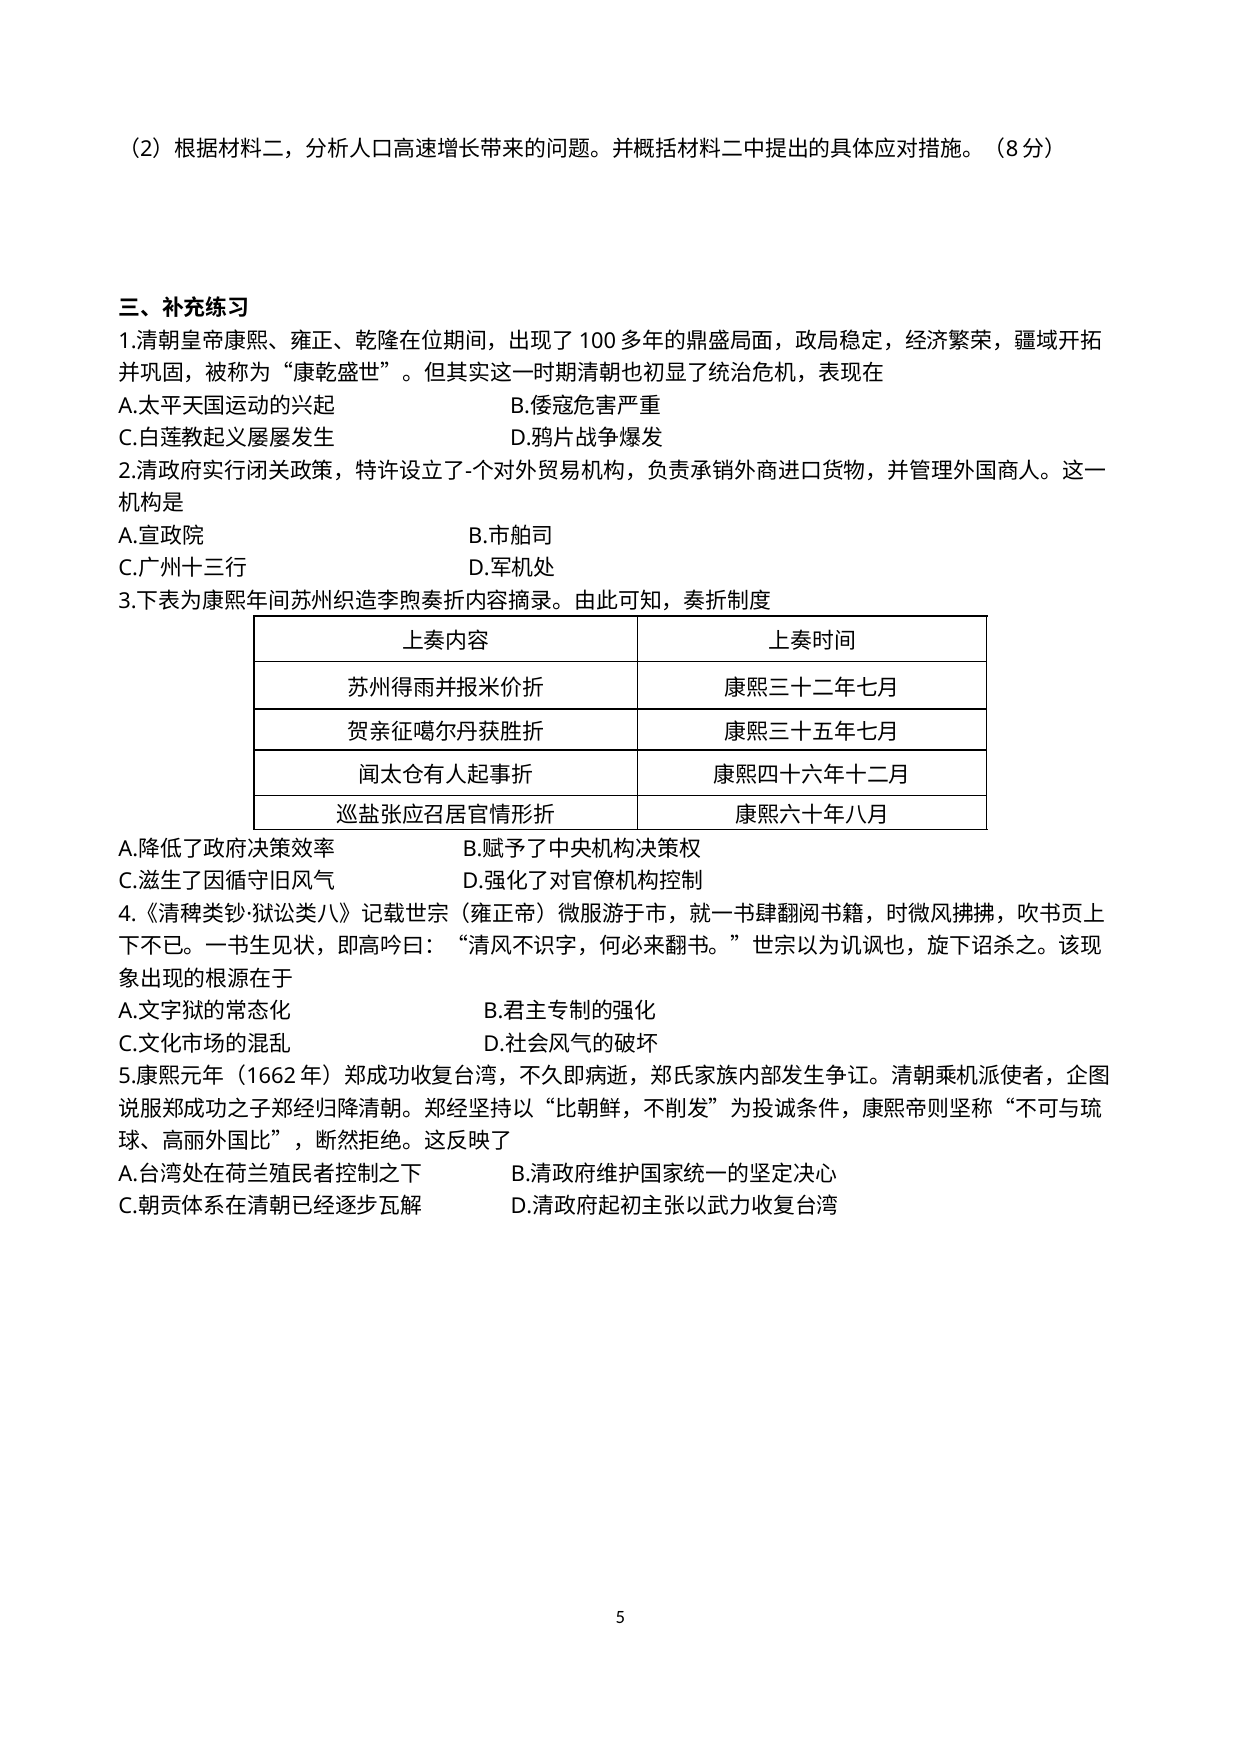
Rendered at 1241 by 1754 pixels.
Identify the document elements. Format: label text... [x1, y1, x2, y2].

table_cell 贺亲征噶尔丹获胜折 [255, 710, 637, 749]
text A.太平天国运动的兴起 B.倭寇危害严重 [118, 387, 1122, 420]
table_cell 闻太仓有人起事折 [255, 751, 637, 795]
text A.宣政院 B.市舶司 [118, 517, 1122, 550]
text 5.康熙元年（1662年）郑成功收复台湾，不久即病逝，郑氏家族内部发生争讧。清朝乘机派使者，企图说服郑成功之子郑经归降清朝。郑经坚持以“比朝鲜，不削发”为投诚条件，康熙帝则坚称“不可与琉球、高丽外国比”，断然拒绝。这反映了 [118, 1058, 1122, 1155]
text C.朝贡体系在清朝已经逐步瓦解 D.清政府起初主张以武力收复台湾 [118, 1188, 1122, 1220]
text A.降低了政府决策效率 B.赋予了中央机构决策权 [118, 830, 1122, 863]
text C.滋生了因循守旧风气 D.强化了对官僚机构控制 [118, 863, 1122, 895]
text 三、补充练习 [118, 290, 1122, 322]
table_cell 巡盐张应召居官情形折 [255, 796, 637, 829]
text A.台湾处在荷兰殖民者控制之下 B.清政府维护国家统一的坚定决心 [118, 1155, 1122, 1188]
text A.文字狱的常态化 B.君主专制的强化 [118, 993, 1122, 1025]
text （2）根据材料二，分析人口高速增长带来的问题。并概括材料二中提出的具体应对措施。（8分） [118, 130, 1122, 163]
table_cell 康熙四十六年十二月 [638, 751, 986, 795]
table_cell 苏州得雨并报米价折 [255, 662, 637, 708]
text C.白莲教起义屡屡发生 D.鸦片战争爆发 [118, 420, 1122, 452]
table_cell 康熙三十二年七月 [638, 662, 986, 708]
text 2.清政府实行闭关政策，特许设立了-个对外贸易机构，负责承销外商进口货物，并管理外国商人。这一机构是 [118, 452, 1122, 517]
text 4.《清稗类钞·狱讼类八》记载世宗（雍正帝）微服游于市，就一书肆翻阅书籍，时微风拂拂，吹书页上下不已。一书生见状，即高吟曰：“清风不识字，何必来翻书。”世宗以为讥讽也，旋下诏杀之。该现象出现的根源在于 [118, 895, 1122, 993]
table_cell 康熙三十五年七月 [638, 710, 986, 749]
text 1.清朝皇帝康熙、雍正、乾隆在位期间，出现了100多年的鼎盛局面，政局稳定，经济繁荣，疆域开拓并巩固，被称为“康乾盛世”。但其实这一时期清朝也初显了统治危机，表现在 [118, 322, 1122, 387]
table_header 上奏内容 [255, 617, 637, 661]
text 3.下表为康熙年间苏州织造李煦奏折内容摘录。由此可知，奏折制度 [118, 582, 1122, 615]
table_header 上奏时间 [638, 617, 986, 661]
text C.广州十三行 D.军机处 [118, 550, 1122, 582]
text C.文化市场的混乱 D.社会风气的破坏 [118, 1025, 1122, 1058]
table_cell 康熙六十年八月 [638, 796, 986, 829]
